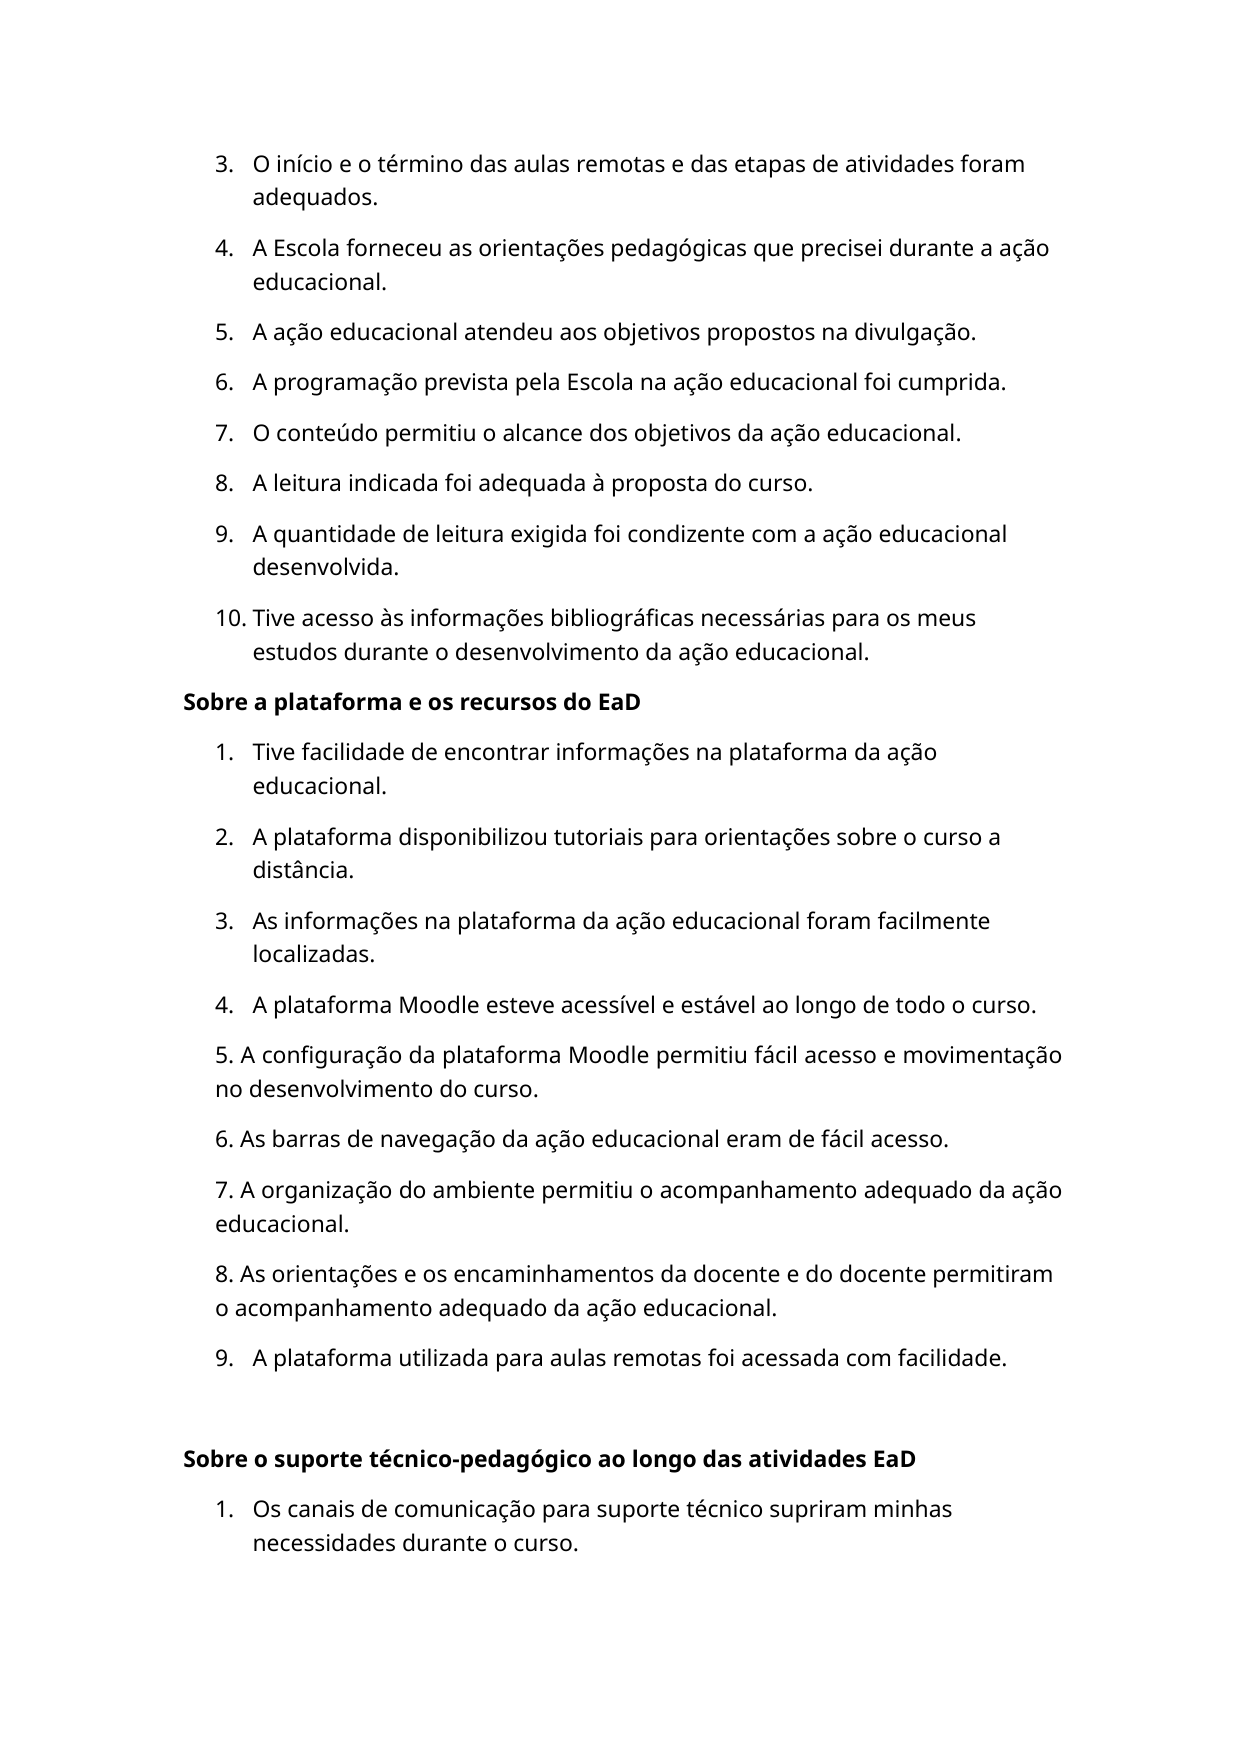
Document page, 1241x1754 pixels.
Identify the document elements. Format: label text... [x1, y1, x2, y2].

list As informações na plataforma da ação educacional foram facilmente localizadas. [215, 905, 1063, 970]
list A ação educacional atendeu aos objetivos propostos na divulgação. [215, 316, 1063, 347]
list Tive facilidade de encontrar informações na plataforma da ação educacional. [215, 736, 1063, 801]
list A plataforma utilizada para aulas remotas foi acessada com facilidade. [215, 1342, 1063, 1373]
list A leitura indicada foi adequada à proposta do curso. [215, 467, 1063, 498]
text 7. A organização do ambiente permitiu o acompanhamento adequado da ação educacional. [215, 1174, 1063, 1239]
list Tive acesso às informações bibliográficas necessárias para os meus estudos durante o desenvolvimento da ação educacional. [215, 602, 1063, 667]
text 8. As orientações e os encaminhamentos da docente e do docente permitiram o acompanhamento adequado da ação educacional. [215, 1258, 1063, 1323]
list Os canais de comunicação para suporte técnico supriram minhas necessidades durante o curso. [215, 1493, 1063, 1558]
list A Escola forneceu as orientações pedagógicas que precisei durante a ação educacional. [215, 232, 1063, 297]
list O início e o término das aulas remotas e das etapas de atividades foram adequados. [215, 148, 1063, 213]
list A quantidade de leitura exigida foi condizente com a ação educacional desenvolvida. [215, 518, 1063, 583]
list O conteúdo permitiu o alcance dos objetivos da ação educacional. [215, 417, 1063, 448]
text Sobre a plataforma e os recursos do EaD [177, 686, 1063, 717]
list A programação prevista pela Escola na ação educacional foi cumprida. [215, 366, 1063, 398]
list A plataforma disponibilizou tutoriais para orientações sobre o curso a distância. [215, 821, 1063, 886]
text 6. As barras de navegação da ação educacional eram de fácil acesso. [215, 1123, 1063, 1155]
text Sobre o suporte técnico-pedagógico ao longo das atividades EaD [177, 1443, 1063, 1474]
text 5. A configuração da plataforma Moodle permitiu fácil acesso e movimentação no desenvolvimento do curso. [215, 1039, 1063, 1104]
list A plataforma Moodle esteve acessível e estável ao longo de todo o curso. [215, 989, 1063, 1020]
